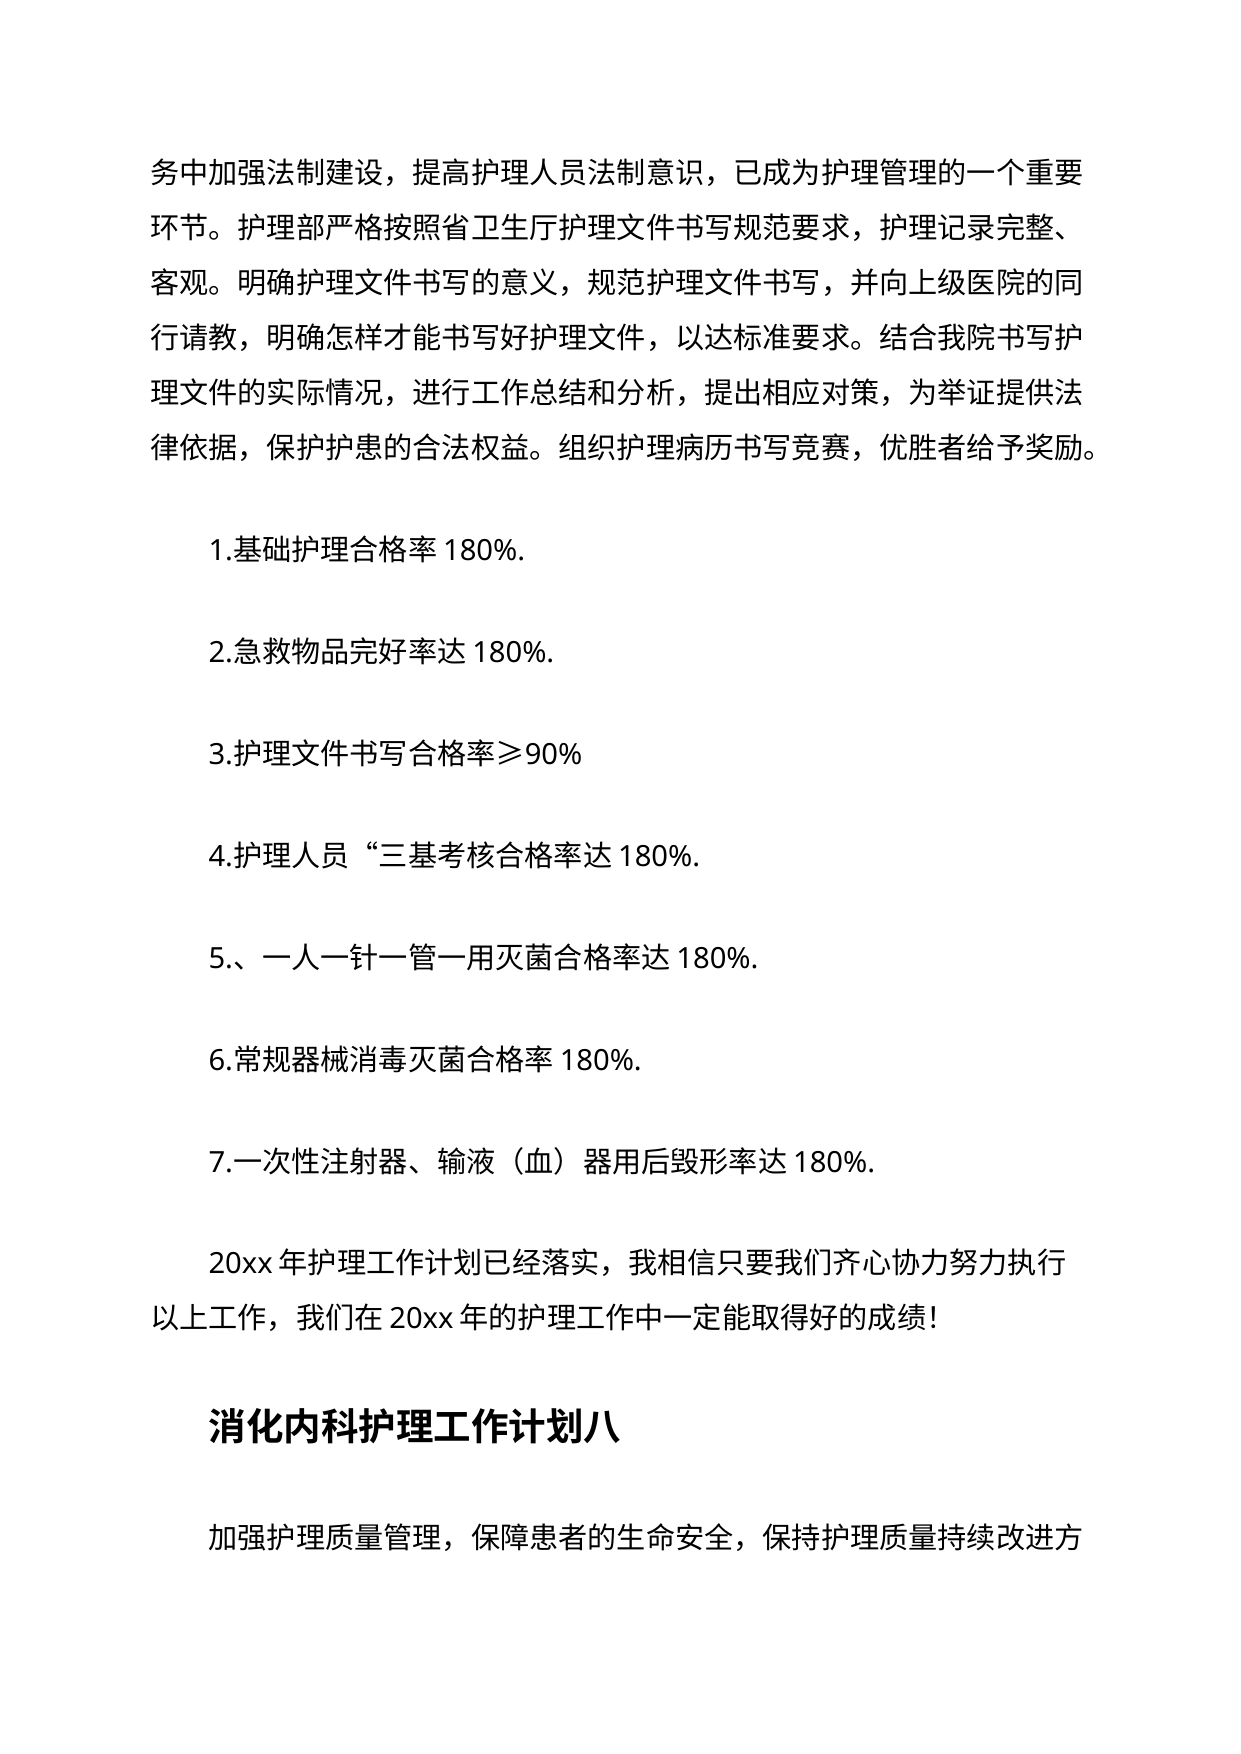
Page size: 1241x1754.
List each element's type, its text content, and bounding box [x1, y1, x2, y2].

text 消化内科护理工作计划八 [150, 1397, 1090, 1451]
text 4.护理人员“三基考核合格率达180%. [150, 832, 1090, 874]
text 20xx年护理工作计划已经落实，我相信只要我们齐心协力努力执行以上工作，我们在20xx年的护理工作中一定能取得好的成绩！ [150, 1240, 1090, 1337]
text 7.一次性注射器、输液（血）器用后毁形率达180%. [150, 1138, 1090, 1181]
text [150, 1514, 1090, 1557]
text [150, 150, 1090, 467]
text 1.基础护理合格率180%. [150, 526, 1090, 569]
text 2.急救物品完好率达180%. [150, 628, 1090, 671]
text 3.护理文件书写合格率≥90% [150, 730, 1090, 773]
text 6.常规器械消毒灭菌合格率180%. [150, 1036, 1090, 1078]
text 5.、一人一针一管一用灭菌合格率达180%. [150, 934, 1090, 977]
